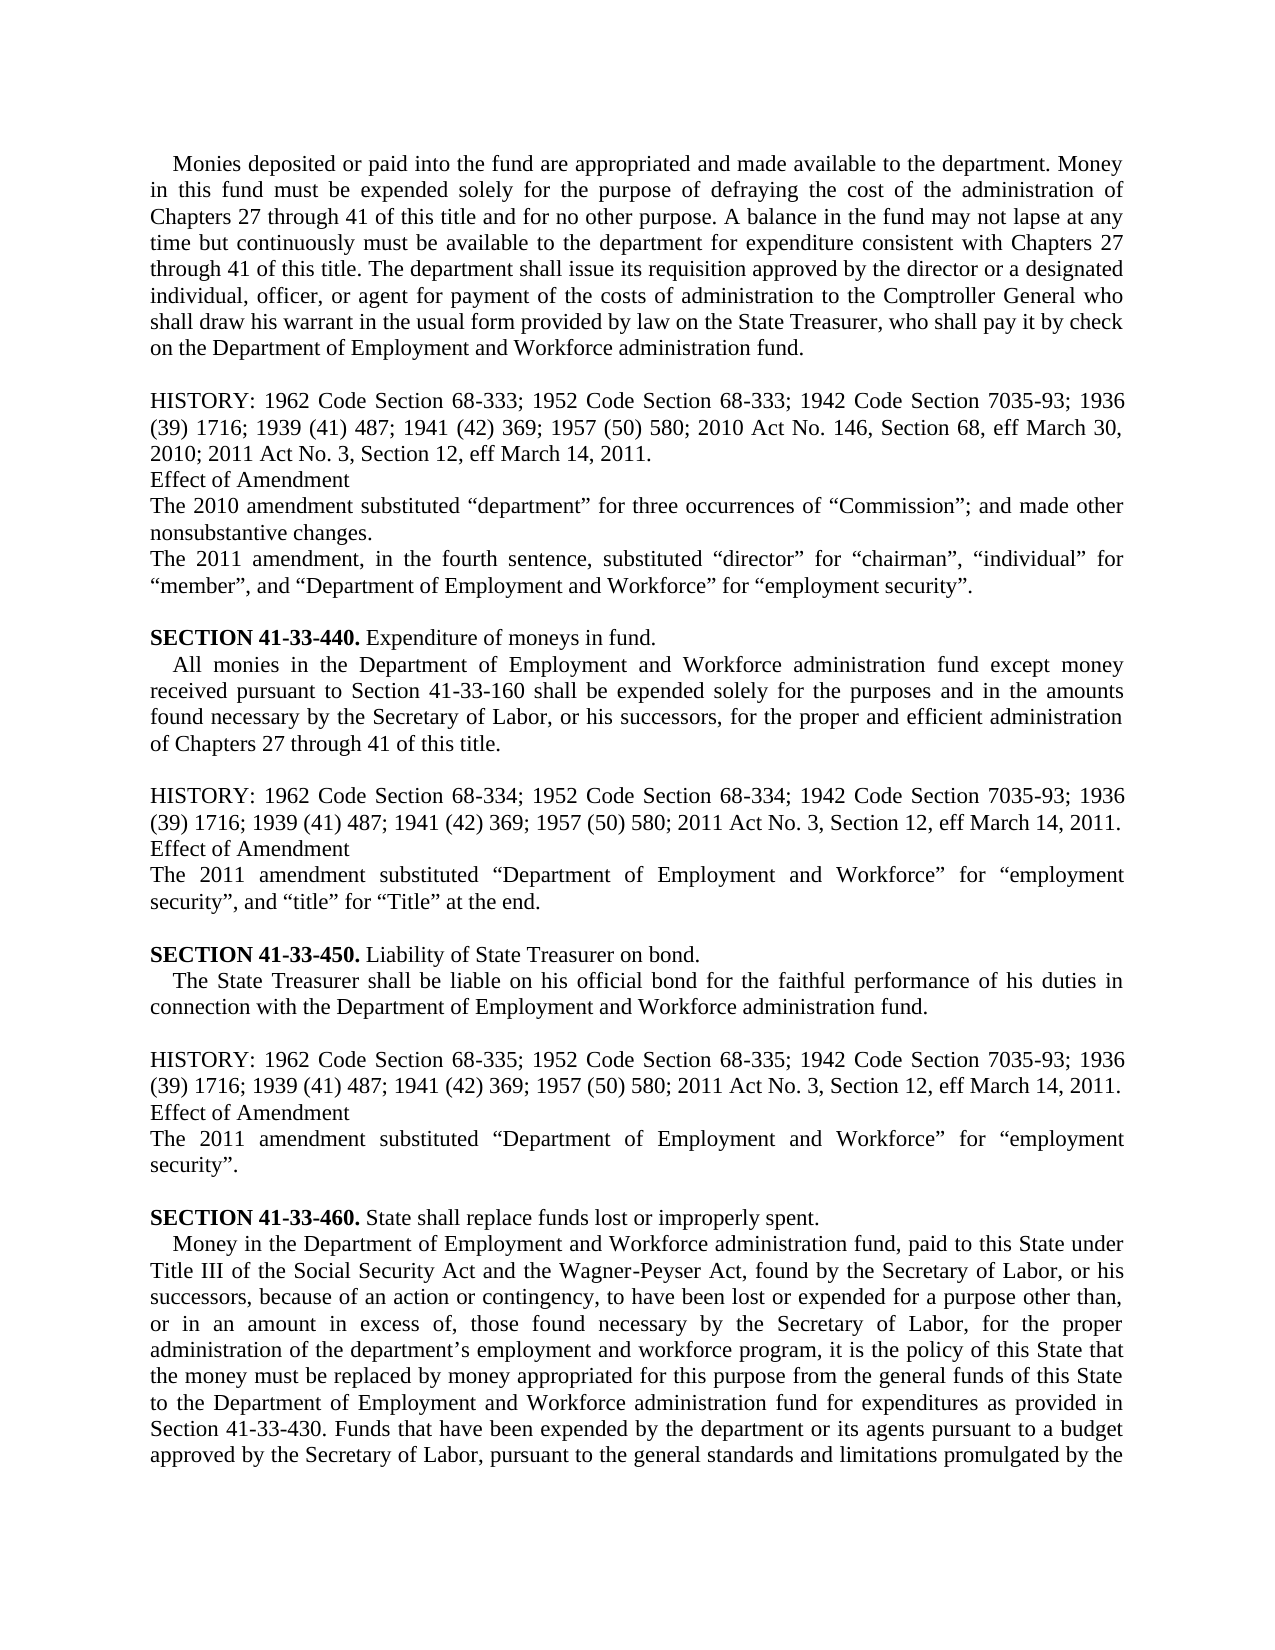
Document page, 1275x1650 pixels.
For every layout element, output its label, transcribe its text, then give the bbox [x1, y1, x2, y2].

text The State Treasurer shall be liable on his official bond for the faithful performance of his duties in connection with the Department of Employment and Workforce administration fund. [150, 967, 1125, 1020]
text SECTION 41-33-440. Expenditure of moneys in fund. [150, 624, 1125, 651]
text Effect of Amendment [150, 835, 1125, 862]
text SECTION 41-33-460. State shall replace funds lost or improperly spent. [150, 1204, 1125, 1231]
text The 2010 amendment substituted “department” for three occurrences of “Commission”; and made other nonsubstantive changes. [150, 493, 1125, 545]
text The 2011 amendment substituted “Department of Employment and Workforce” for “employment security”, and “title” for “Title” at the end. [150, 862, 1125, 914]
text Effect of Amendment [150, 1099, 1125, 1125]
text Effect of Amendment [150, 466, 1125, 493]
text HISTORY: 1962 Code Section 68-335; 1952 Code Section 68-335; 1942 Code Section 7035-93; 1936 (39) 1716; 1939 (41) 487; 1941 (42) 369; 1957 (50) 580; 2011 Act No. 3, Section 12, eff March 14, 2011. [150, 1046, 1125, 1099]
text HISTORY: 1962 Code Section 68-334; 1952 Code Section 68-334; 1942 Code Section 7035-93; 1936 (39) 1716; 1939 (41) 487; 1941 (42) 369; 1957 (50) 580; 2011 Act No. 3, Section 12, eff March 14, 2011. [150, 782, 1125, 835]
text HISTORY: 1962 Code Section 68-333; 1952 Code Section 68-333; 1942 Code Section 7035-93; 1936 (39) 1716; 1939 (41) 487; 1941 (42) 369; 1957 (50) 580; 2010 Act No. 146, Section 68, eff March 30, 2010; 2011 Act No. 3, Section 12, eff March 14, 2011. [150, 387, 1125, 466]
text All monies in the Department of Employment and Workforce administration fund except money received pursuant to Section 41-33-160 shall be expended solely for the purposes and in the amounts found necessary by the Secretary of Labor, or his successors, for the proper and efficient administration of Chapters 27 through 41 of this title. [150, 651, 1125, 756]
text Monies deposited or paid into the fund are appropriated and made available to the department. Money in this fund must be expended solely for the purpose of defraying the cost of the administration of Chapters 27 through 41 of this title and for no other purpose. A balance in the fund may not lapse at any time but continuously must be available to the department for expenditure consistent with Chapters 27 through 41 of this title. The department shall issue its requisition approved by the director or a designated individual, officer, or agent for payment of the costs of administration to the Comptroller General who shall draw his warrant in the usual form provided by law on the State Treasurer, who shall pay it by check on the Department of Employment and Workforce administration fund. [150, 150, 1125, 361]
text The 2011 amendment, in the fourth sentence, substituted “director” for “chairman”, “individual” for “member”, and “Department of Employment and Workforce” for “employment security”. [150, 545, 1125, 598]
text SECTION 41-33-450. Liability of State Treasurer on bond. [150, 941, 1125, 967]
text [150, 1231, 1125, 1468]
text The 2011 amendment substituted “Department of Employment and Workforce” for “employment security”. [150, 1125, 1125, 1178]
